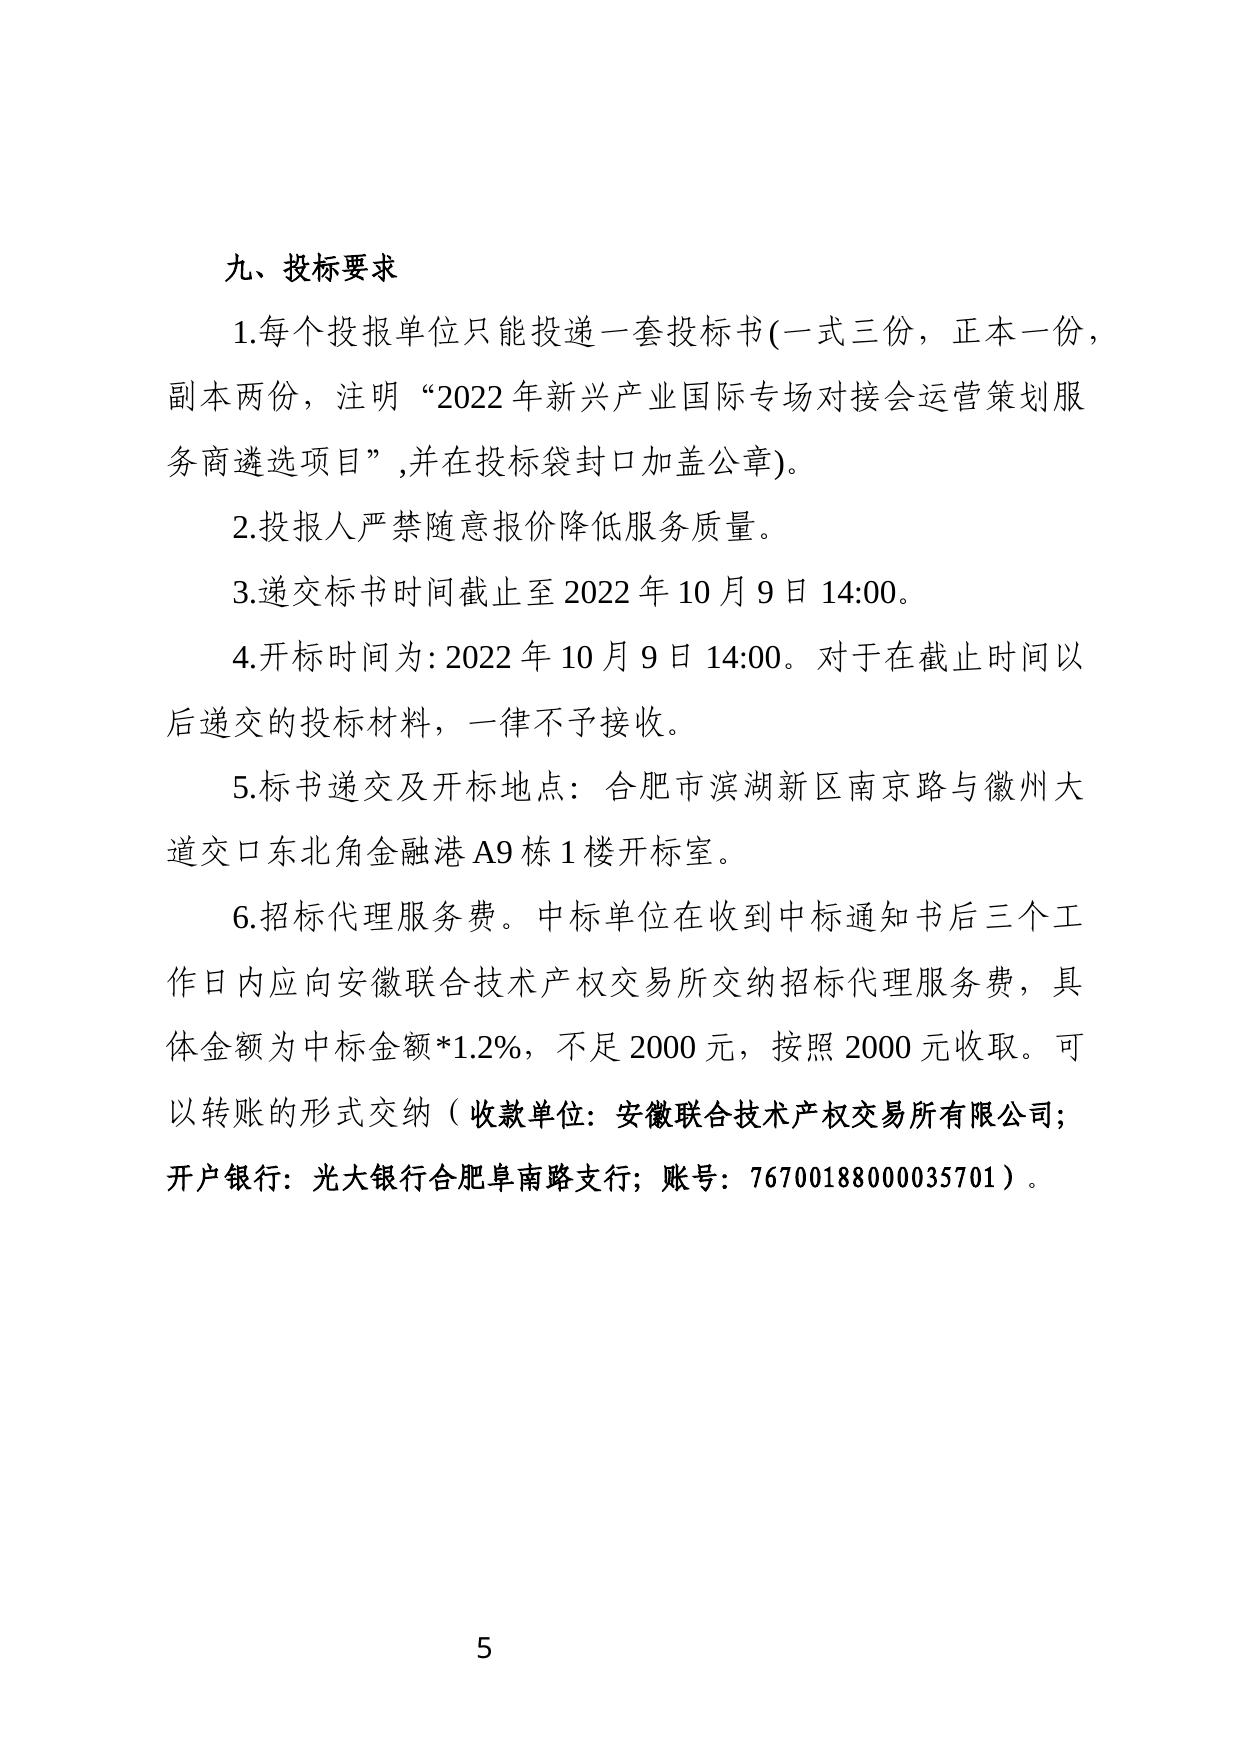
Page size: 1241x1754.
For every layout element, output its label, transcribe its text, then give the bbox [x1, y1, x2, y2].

text 1.每个投报单位只能投递一套投标书(一式三份，正本一份，副本两份，注明“2022年新兴产业国际专场对接会运营策划服务商遴选项目”,并在投标袋封口加盖公章)。 [165, 298, 1087, 493]
text 5.标书递交及开标地点：合肥市滨湖新区南京路与徽州大道交口东北角金融港A9栋1楼开标室。 [165, 753, 1087, 883]
text 2.投报人严禁随意报价降低服务质量。 [165, 493, 1087, 558]
text 九、投标要求 [165, 233, 1087, 298]
text 6.招标代理服务费。中标单位在收到中标通知书后三个工作日内应向安徽联合技术产权交易所交纳招标代理服务费，具体金额为中标金额*1.2%，不足2000元，按照2000元收取。可以转账的形式交纳（收款单位：安徽联合技术产权交易所有限公司；开户银行：光大银行合肥阜南路支行；账号：76700188000035701）。 [165, 883, 1087, 1208]
text 4.开标时间为: 2022年10月9日14:00。对于在截止时间以后递交的投标材料，一律不予接收。 [165, 623, 1087, 753]
text 3.递交标书时间截止至2022年10月9日14:00。 [165, 558, 1087, 623]
